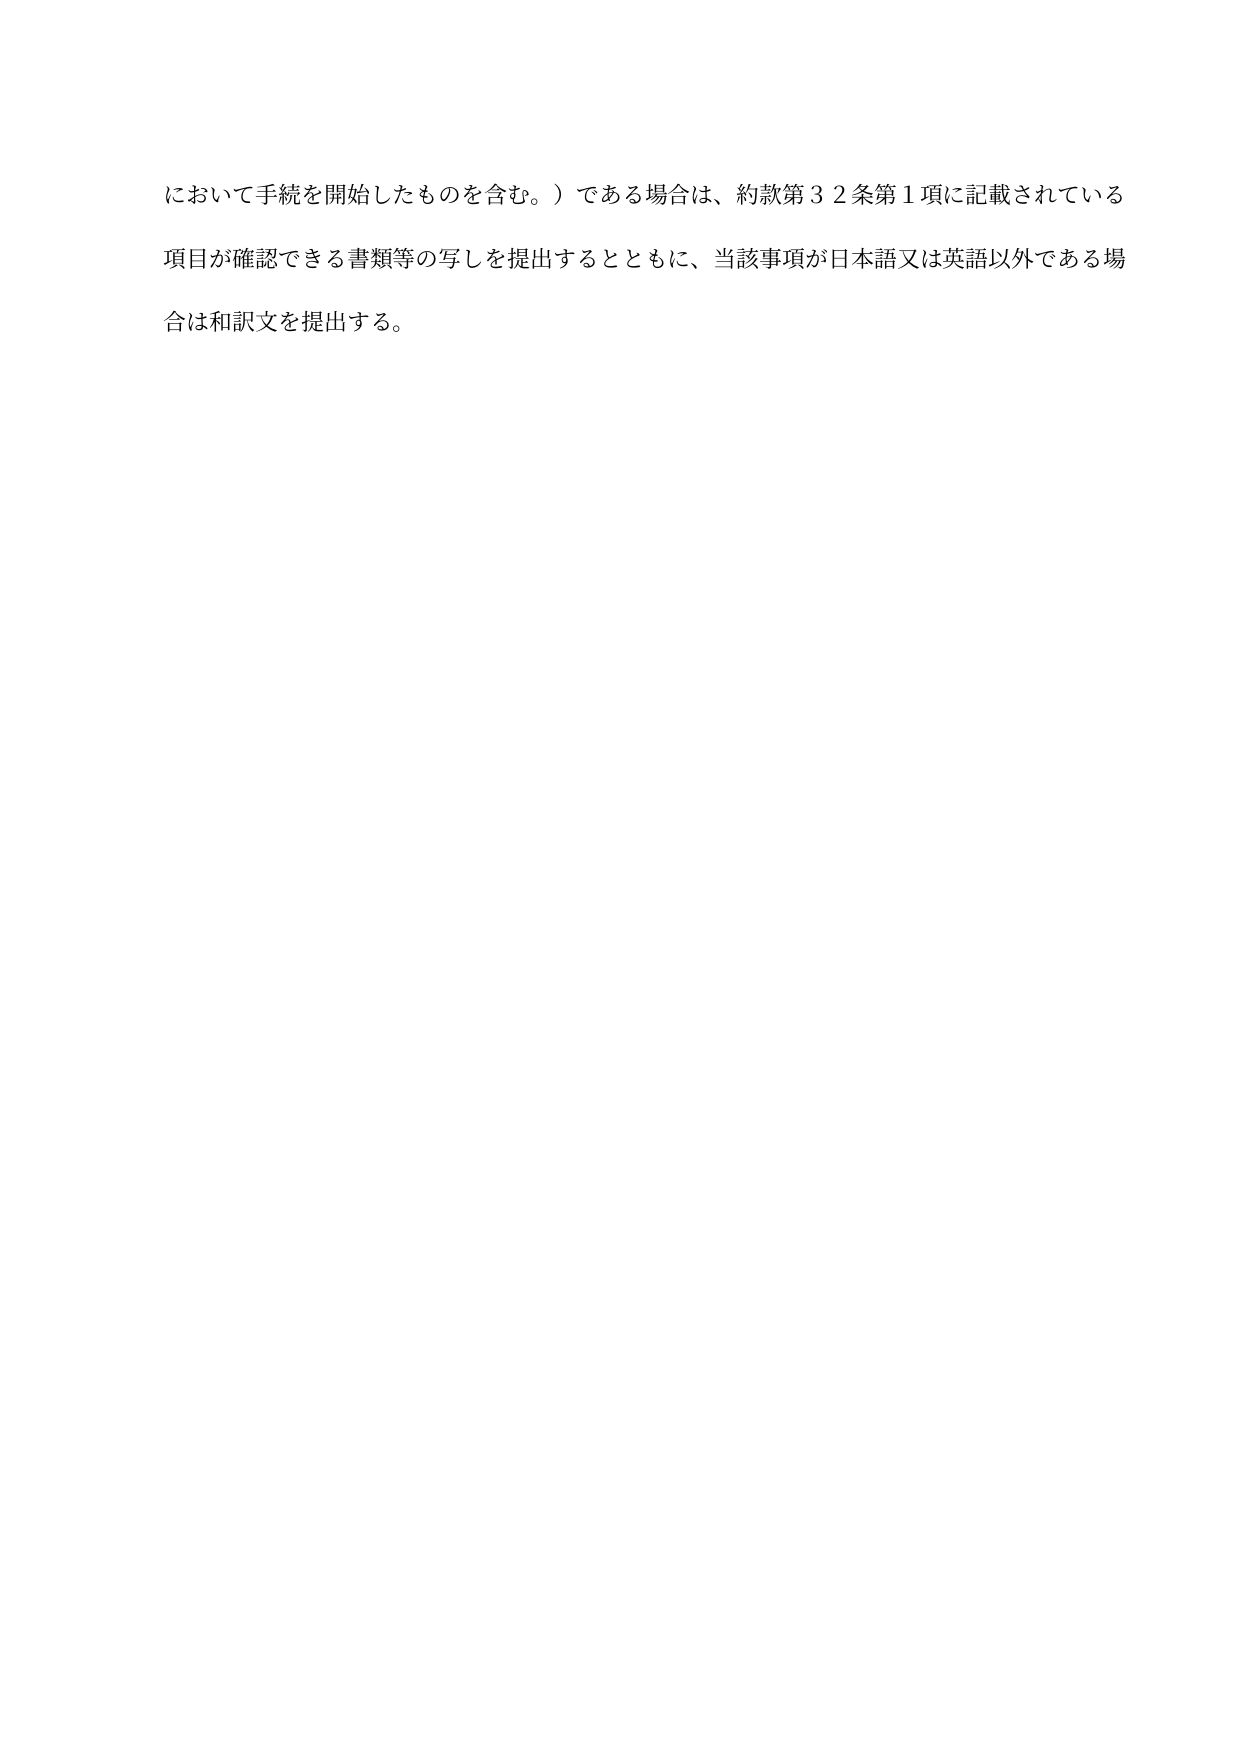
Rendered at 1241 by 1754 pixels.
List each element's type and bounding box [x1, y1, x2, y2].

text [141, 162, 1128, 353]
